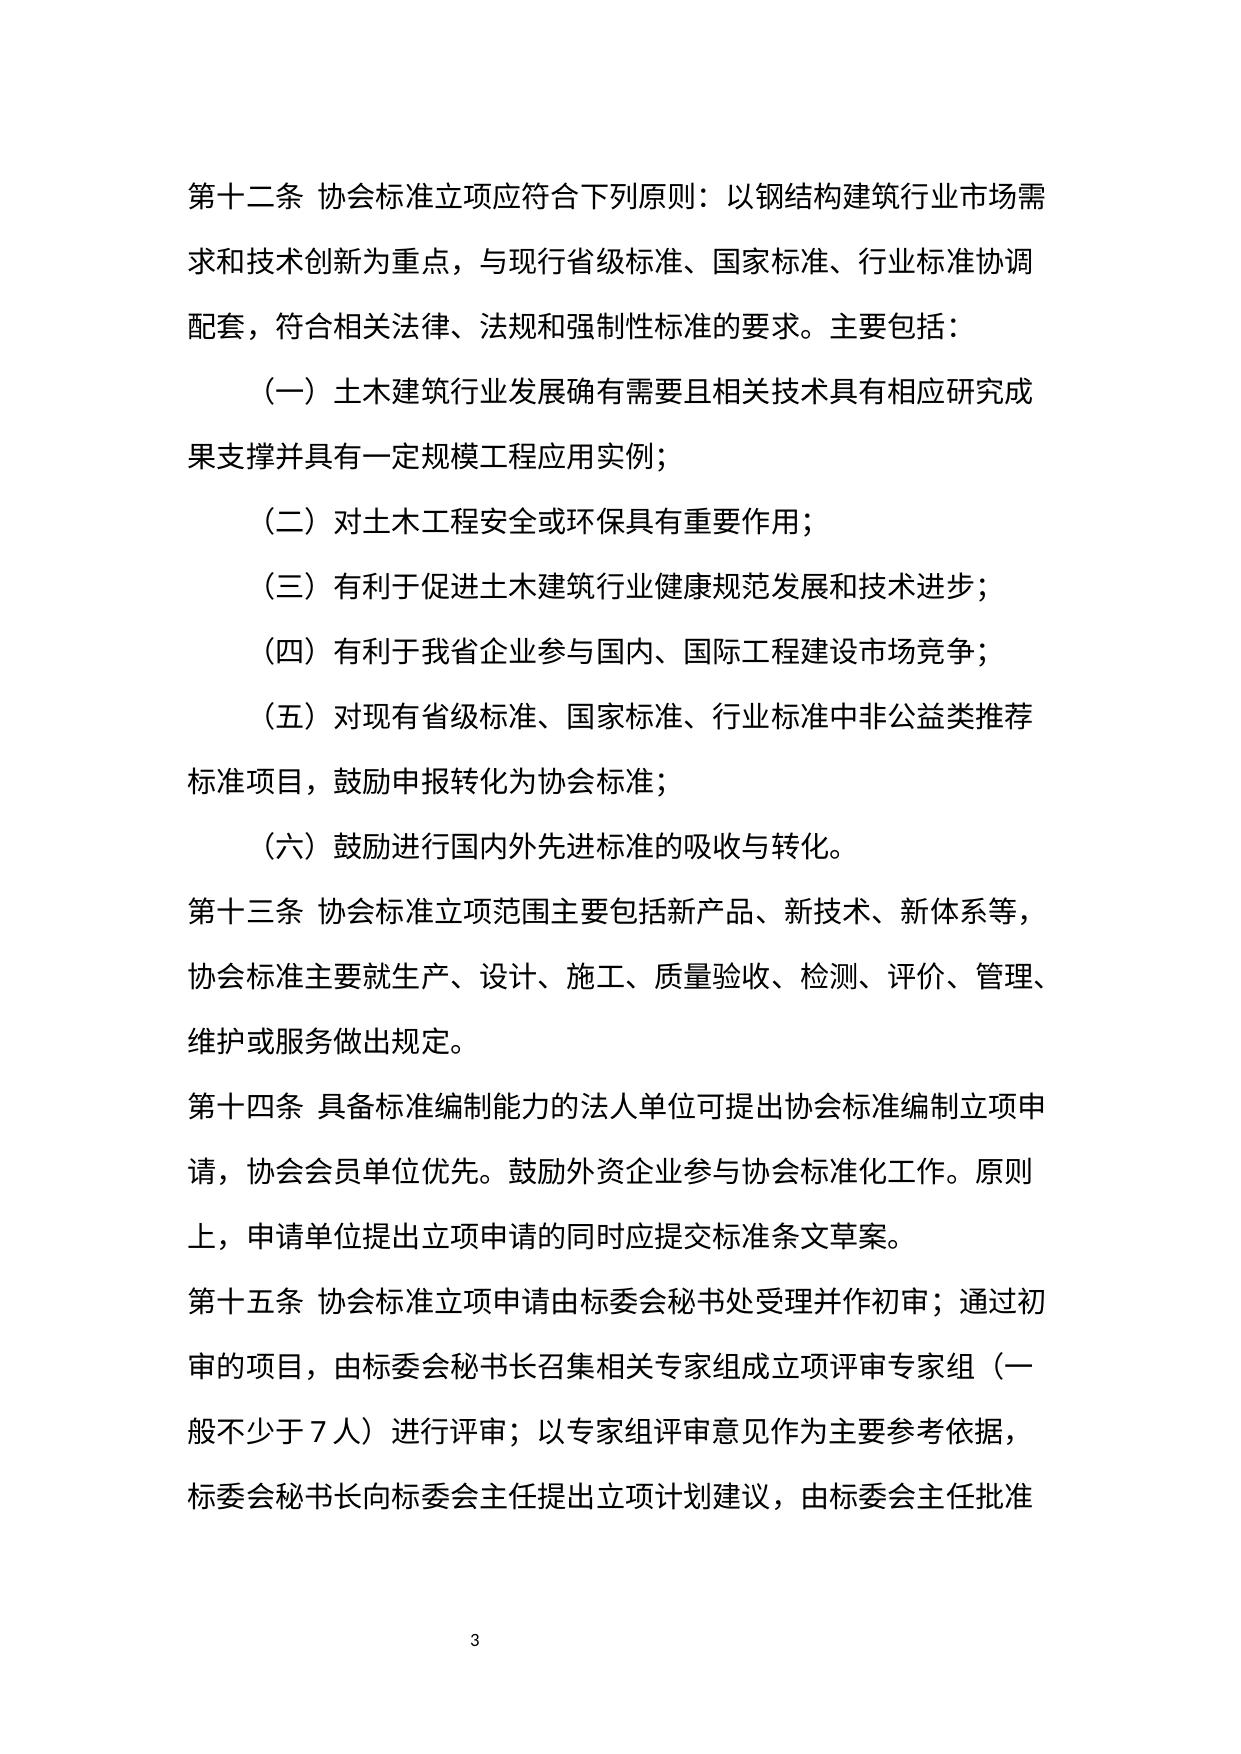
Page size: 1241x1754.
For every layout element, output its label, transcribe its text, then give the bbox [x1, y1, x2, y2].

text （二）对土木工程安全或环保具有重要作用； [187, 487, 1053, 552]
text （一）土木建筑行业发展确有需要且相关技术具有相应研究成果支撑并具有一定规模工程应用实例； [187, 357, 1053, 487]
text 第十三条 协会标准立项范围主要包括新产品、新技术、新体系等，协会标准主要就生产、设计、施工、质量验收、检测、评价、管理、维护或服务做出规定。 [187, 877, 1053, 1072]
text （五）对现有省级标准、国家标准、行业标准中非公益类推荐标准项目，鼓励申报转化为协会标准； [187, 682, 1053, 812]
text （六）鼓励进行国内外先进标准的吸收与转化。 [187, 812, 1053, 877]
text （三）有利于促进土木建筑行业健康规范发展和技术进步； [187, 552, 1053, 617]
text 第十二条 协会标准立项应符合下列原则：以钢结构建筑行业市场需求和技术创新为重点，与现行省级标准、国家标准、行业标准协调配套，符合相关法律、法规和强制性标准的要求。主要包括： [187, 162, 1053, 357]
text 第十四条 具备标准编制能力的法人单位可提出协会标准编制立项申请，协会会员单位优先。鼓励外资企业参与协会标准化工作。原则上，申请单位提出立项申请的同时应提交标准条文草案。 [187, 1072, 1053, 1267]
text （四）有利于我省企业参与国内、国际工程建设市场竞争； [187, 617, 1053, 682]
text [187, 1267, 1053, 1527]
